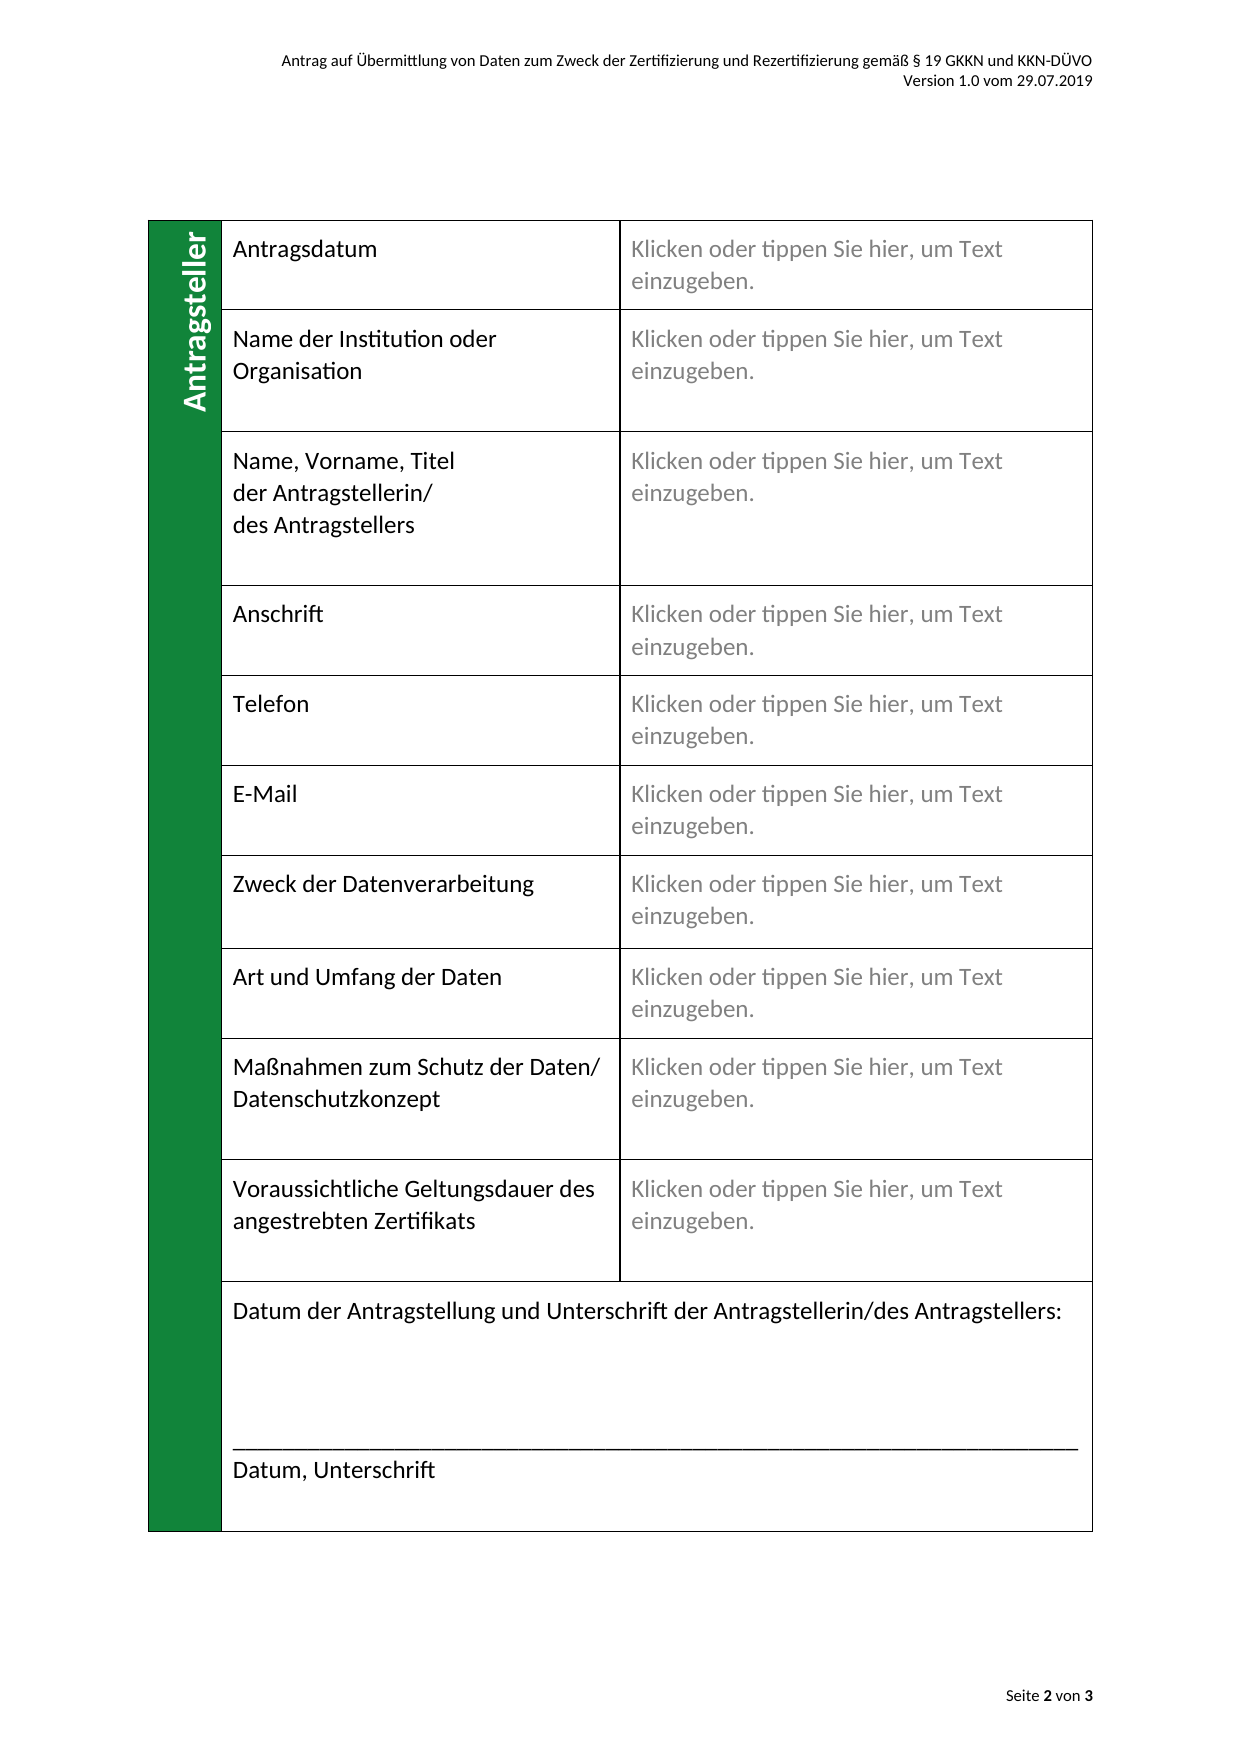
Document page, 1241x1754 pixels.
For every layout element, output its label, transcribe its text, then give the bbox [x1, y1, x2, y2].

table_header Antragsteller [149, 221, 221, 1531]
table_cell E-Mail [222, 766, 619, 855]
table_cell Datum der Antragstellung und Unterschrift der Antragstellerin/des Antragstellers: ____________________________________________________________________ Datum, Unterschrift [222, 1282, 1092, 1531]
table_cell Zweck der Datenverarbeitung [222, 856, 619, 948]
table_header Antragsdatum [222, 221, 619, 309]
table_cell Voraussichtliche Geltungsdauer des angestrebten Zertifikats [222, 1160, 619, 1281]
table_cell Name, Vorname, Titel der Antragstellerin/ des Antragstellers [222, 432, 619, 585]
table_cell Name der Institution oder Organisation [222, 310, 619, 431]
table_cell Maßnahmen zum Schutz der Daten/ Datenschutzkonzept [222, 1039, 619, 1159]
table_cell Telefon [222, 676, 619, 765]
table_cell Anschrift [222, 586, 619, 675]
table_cell Art und Umfang der Daten [222, 949, 619, 1037]
